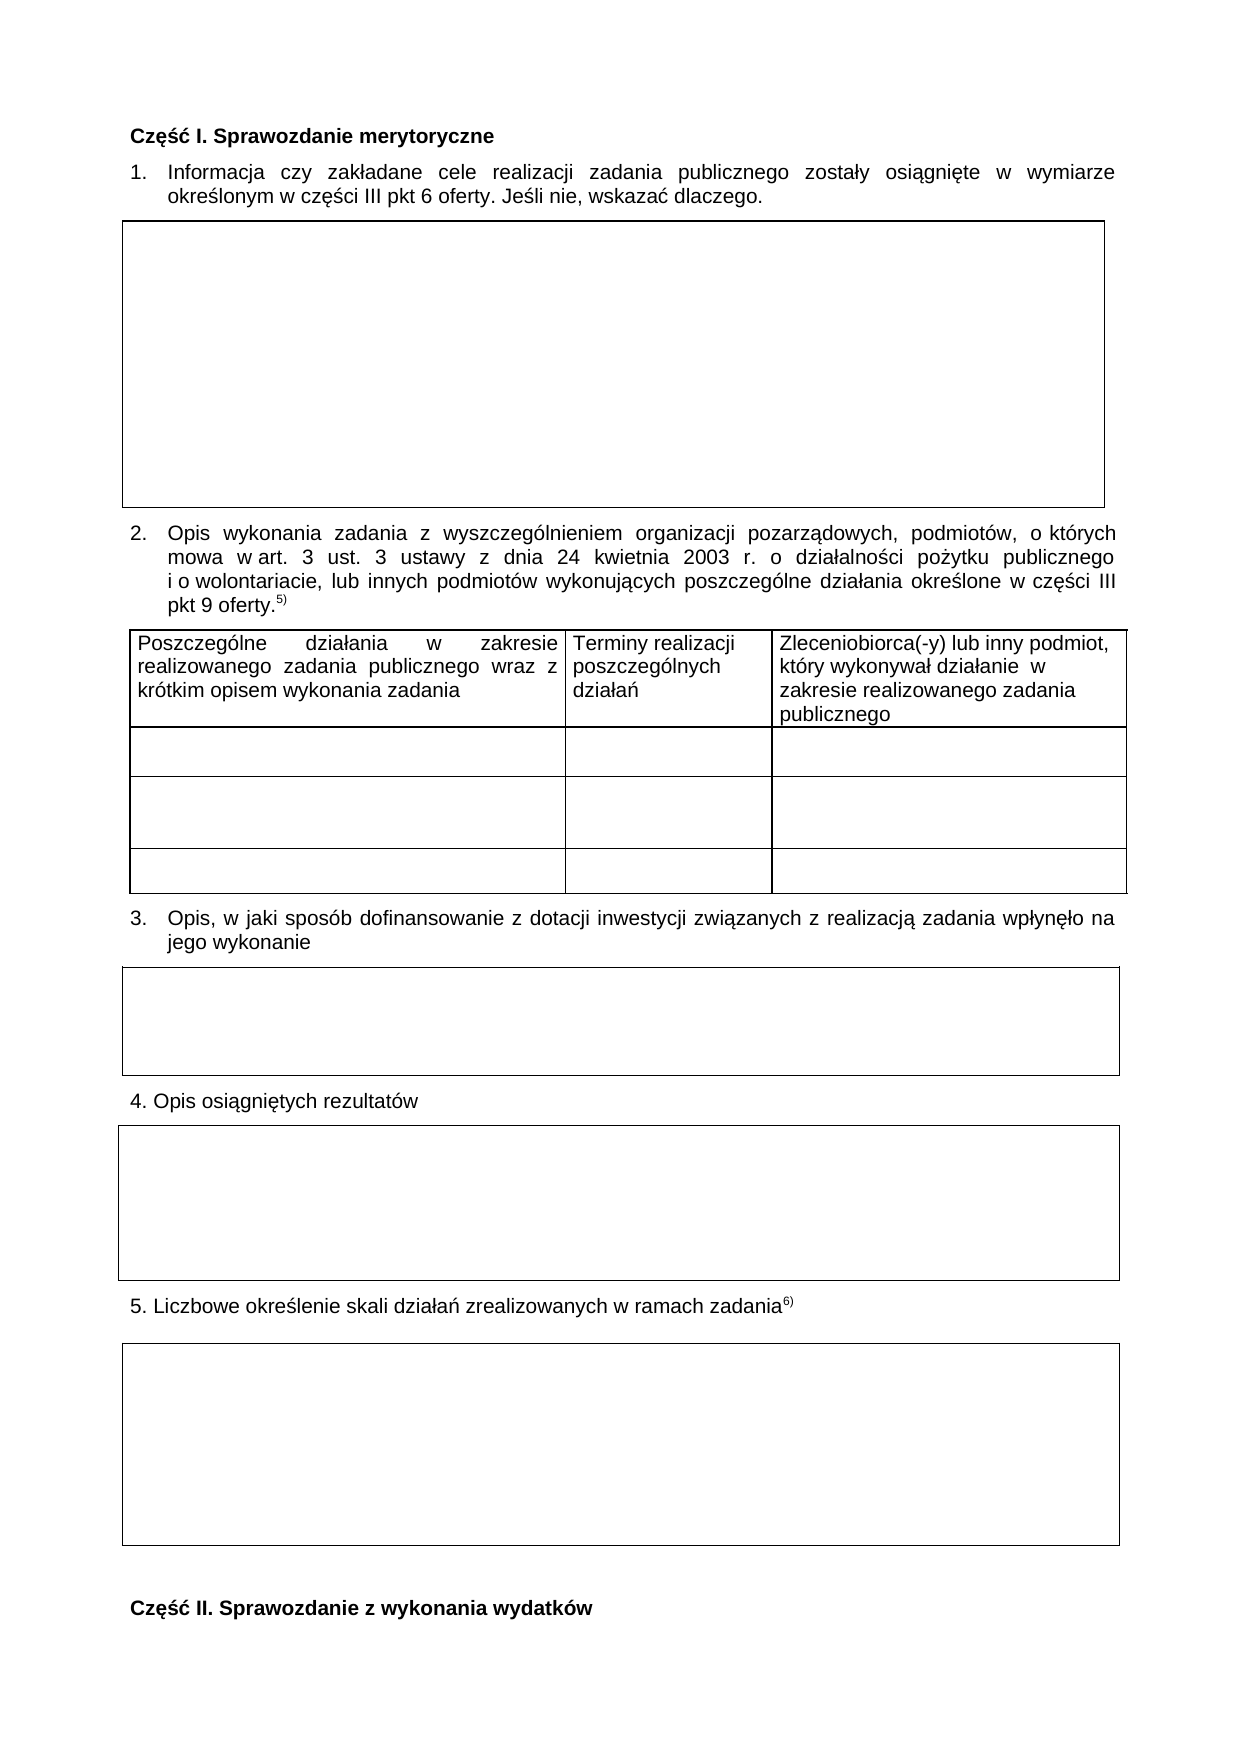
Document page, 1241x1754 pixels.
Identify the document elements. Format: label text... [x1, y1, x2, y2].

table_header [123, 1344, 1119, 1544]
table_cell [131, 777, 565, 848]
list Informacja czy zakładane cele realizacji zadania publicznego zostały osiągnięte w wymiarze określonym w części III pkt 6 oferty. Jeśli nie, wskazać dlaczego. [130, 160, 1116, 208]
table_cell [131, 849, 565, 892]
text 5. Liczbowe określenie skali działań zrealizowanych w ramach zadania6) [130, 1294, 1116, 1318]
subtitle Część I. Sprawozdanie merytoryczne [130, 124, 1116, 148]
table_cell [773, 728, 1126, 776]
table_header Terminy realizacji poszczególnych działań [566, 631, 771, 726]
text 4. Opis osiągniętych rezultatów [130, 1089, 1116, 1113]
table_cell [566, 728, 771, 776]
table_header [123, 222, 1104, 506]
table_cell [566, 777, 771, 848]
text Część II. Sprawozdanie z wykonania wydatków [130, 1596, 1116, 1620]
table_header Zleceniobiorca(-y) lub inny podmiot, który wykonywał działanie w zakresie realizowanego zadania publicznego [773, 631, 1126, 726]
table_header [123, 968, 1119, 1075]
table_header [119, 1126, 1119, 1280]
table_header Poszczególne działania w zakresie realizowanego zadania publicznego wraz z krótkim opisem wykonania zadania [131, 631, 565, 726]
list Opis wykonania zadania z wyszczególnieniem organizacji pozarządowych, podmiotów, o których mowa w art. 3 ust. 3 ustawy z dnia 24 kwietnia 2003 r. o działalności pożytku publicznego i o wolontariacie, lub innych podmiotów wykonujących poszczególne działania określone w części III pkt 9 oferty.5) [130, 521, 1116, 616]
table_cell [131, 728, 565, 776]
table_cell [566, 849, 771, 892]
table_cell [773, 777, 1126, 848]
table_cell [773, 849, 1126, 892]
list Opis, w jaki sposób dofinansowanie z dotacji inwestycji związanych z realizacją zadania wpłynęło na jego wykonanie [130, 906, 1116, 954]
